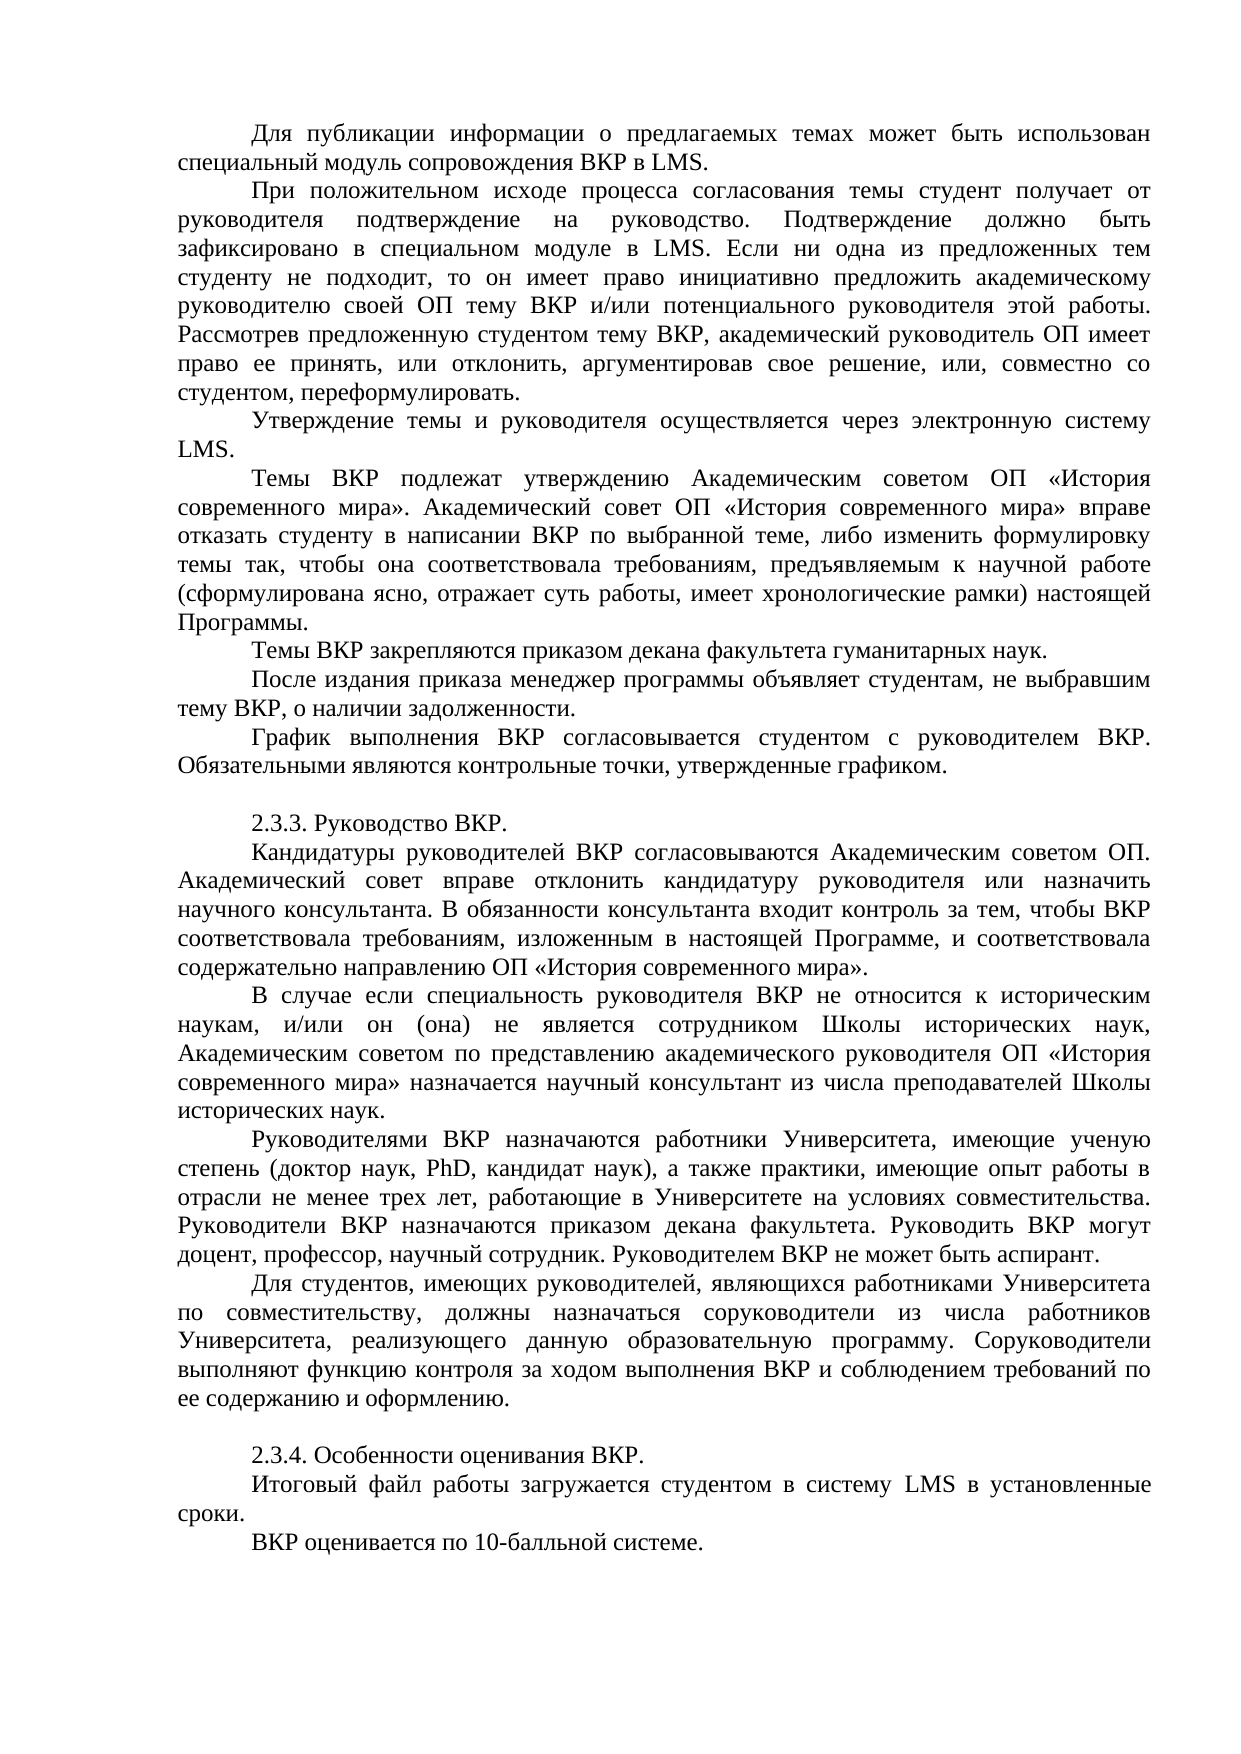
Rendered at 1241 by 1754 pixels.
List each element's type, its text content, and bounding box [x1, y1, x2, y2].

text Итоговый файл работы загружается студентом в систему LMS в установленные сроки. [177, 1469, 1152, 1527]
text Утверждение темы и руководителя осуществляется через электронную систему LMS. [177, 406, 1152, 463]
text График выполнения ВКР согласовывается студентом с руководителем ВКР. Обязательными являются контрольные точки, утвержденные графиком. [177, 722, 1152, 779]
text Кандидатуры руководителей ВКР согласовываются Академическим советом ОП. Академический совет вправе отклонить кандидатуру руководителя или назначить научного консультанта. В обязанности консультанта входит контроль за тем, чтобы ВКР соответствовала требованиям, изложенным в настоящей Программе, и соответствовала содержательно направлению ОП «История современного мира». [177, 837, 1152, 981]
text В случае если специальность руководителя ВКР не относится к историческим наукам, и/или он (она) не является сотрудником Школы исторических наук, Академическим советом по представлению академического руководителя ОП «История современного мира» назначается научный консультант из числа преподавателей Школы исторических наук. [177, 981, 1152, 1124]
text Для студентов, имеющих руководителей, являющихся работниками Университета по совместительству, должны назначаться соруководители из числа работников Университета, реализующего данную образовательную программу. Соруководители выполняют функцию контроля за ходом выполнения ВКР и соблюдением требований по ее содержанию и оформлению. [177, 1268, 1152, 1412]
text После издания приказа менеджер программы объявляет студентам, не выбравшим тему ВКР, о наличии задолженности. [177, 664, 1152, 722]
text 2.3.4. Особенности оценивания ВКР. [177, 1441, 1152, 1469]
text 2.3.3. Руководство ВКР. [177, 808, 1152, 837]
text Руководителями ВКР назначаются работники Университета, имеющие ученую степень (доктор наук, PhD, кандидат наук), а также практики, имеющие опыт работы в отрасли не менее трех лет, работающие в Университете на условиях совместительства. Руководители ВКР назначаются приказом декана факультета. Руководить ВКР могут доцент, профессор, научный сотрудник. Руководителем ВКР не может быть аспирант. [177, 1124, 1152, 1268]
text При положительном исходе процесса согласования темы студент получает от руководителя подтверждение на руководство. Подтверждение должно быть зафиксировано в специальном модуле в LMS. Если ни одна из предложенных тем студенту не подходит, то он имеет право инициативно предложить академическому руководителю своей ОП тему ВКР и/или потенциального руководителя этой работы. Рассмотрев предложенную студентом тему ВКР, академический руководитель ОП имеет право ее принять, или отклонить, аргументировав свое решение, или, совместно со студентом, переформулировать. [177, 176, 1152, 406]
text ВКР оценивается по 10-балльной системе. [177, 1527, 1152, 1556]
text Темы ВКР подлежат утверждению Академическим советом ОП «История современного мира». Академический совет ОП «История современного мира» вправе отказать студенту в написании ВКР по выбранной теме, либо изменить формулировку темы так, чтобы она соответствовала требованиям, предъявляемым к научной работе (сформулирована ясно, отражает суть работы, имеет хронологические рамки) настоящей Программы. [177, 463, 1152, 636]
text Для публикации информации о предлагаемых темах может быть использован специальный модуль сопровождения ВКР в LMS. [177, 118, 1152, 176]
text Темы ВКР закрепляются приказом декана факультета гуманитарных наук. [177, 636, 1152, 664]
